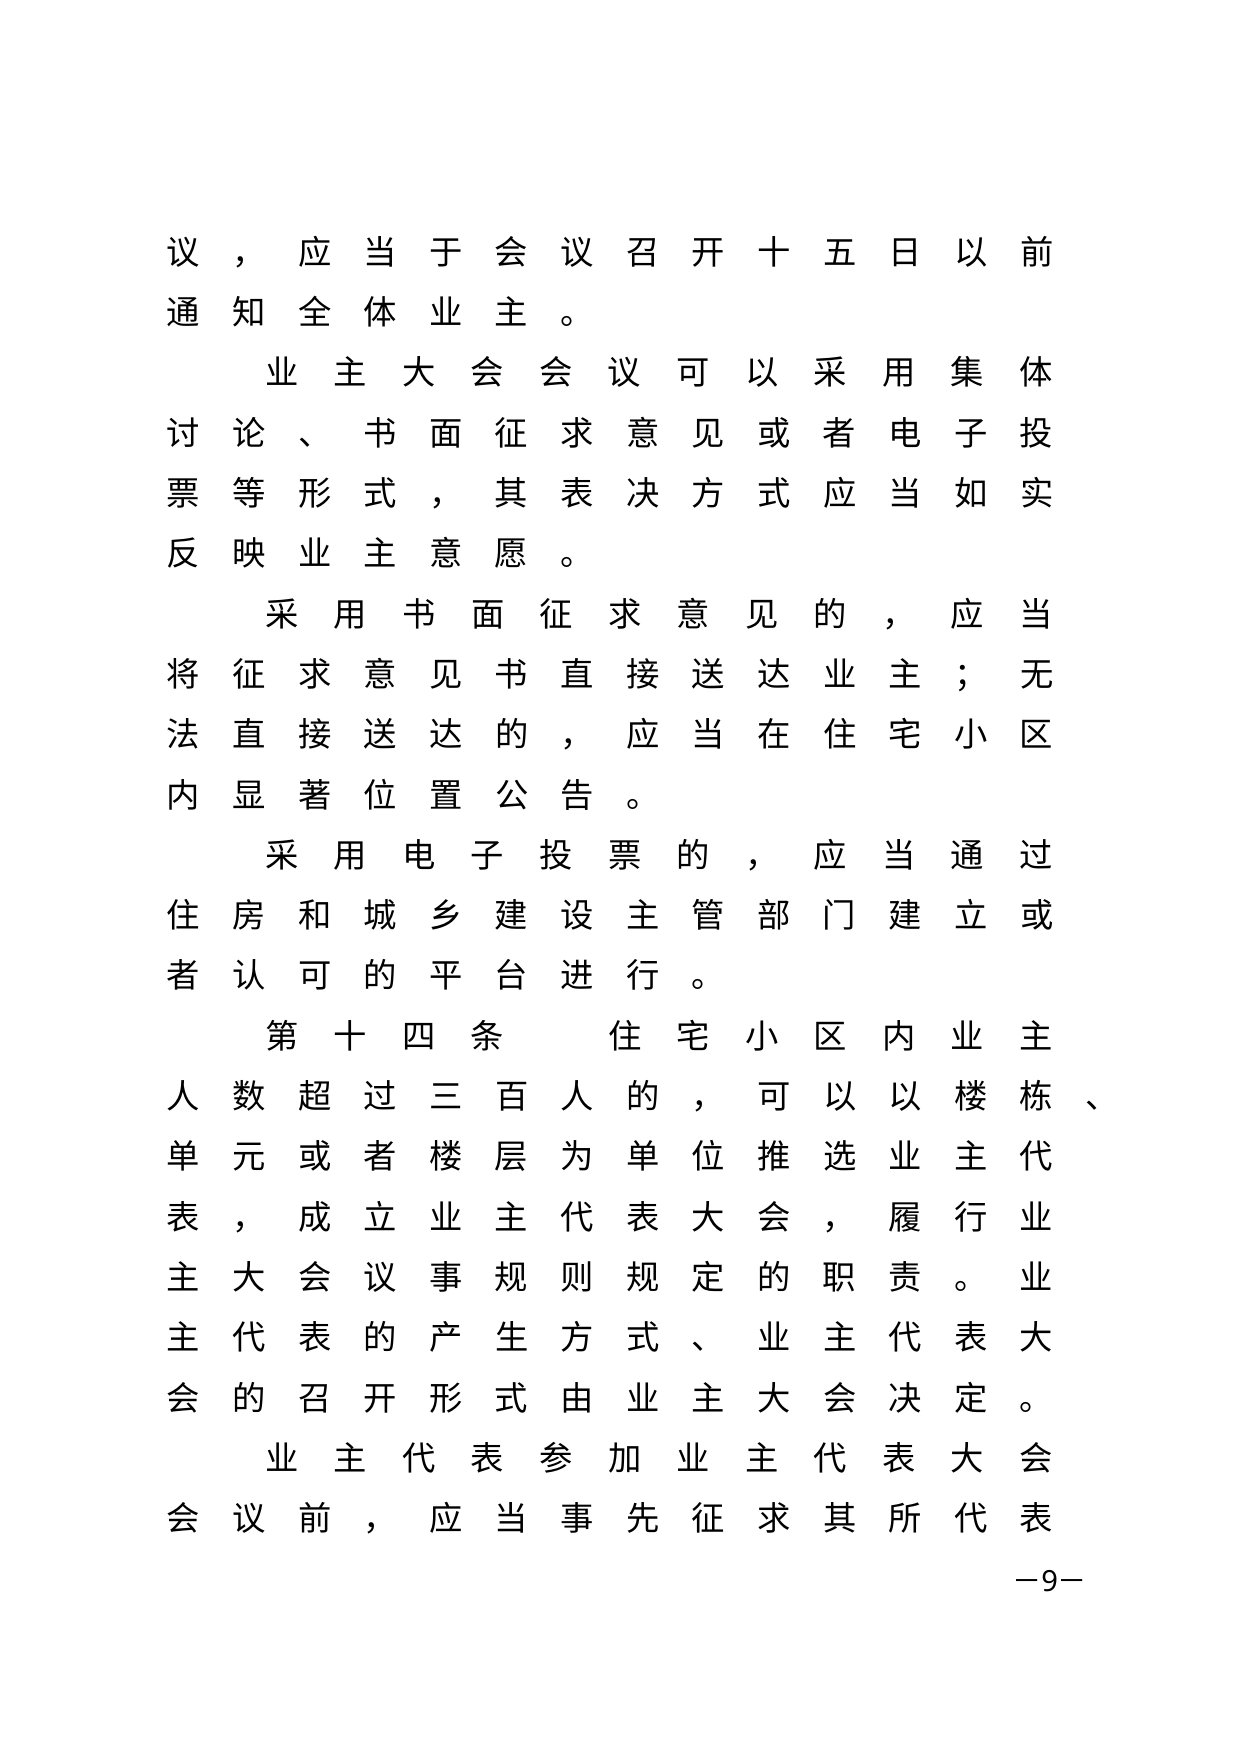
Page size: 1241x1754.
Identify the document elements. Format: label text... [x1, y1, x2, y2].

text 第十四条 住宅小区内业主人数超过三百人的，可以以楼栋、单元或者楼层为单位推选业主代表，成立业主代表大会，履行业主大会议事规则规定的职责。业主代表的产生方式、业主代表大会的召开形式由业主大会决定。 [167, 1003, 1085, 1426]
text 采用电子投票的，应当通过住房和城乡建设主管部门建立或者认可的平台进行。 [167, 823, 1085, 1003]
text 业主大会会议可以采用集体讨论、书面征求意见或者电子投票等形式，其表决方式应当如实反映业主意愿。 [167, 340, 1085, 581]
text 采用书面征求意见的，应当将征求意见书直接送达业主；无法直接送达的，应当在住宅小区内显著位置公告。 [167, 581, 1085, 823]
text 第十三条 召开业主大会会议，应当于会议召开十五日以前通知全体业主。 [167, 219, 1085, 340]
text 业主代表参加业主代表大会会议前，应当事先征求其所代表的业主意见，并将征求的意见在业主代表大会会议上如实反映。 [167, 1426, 1085, 1546]
